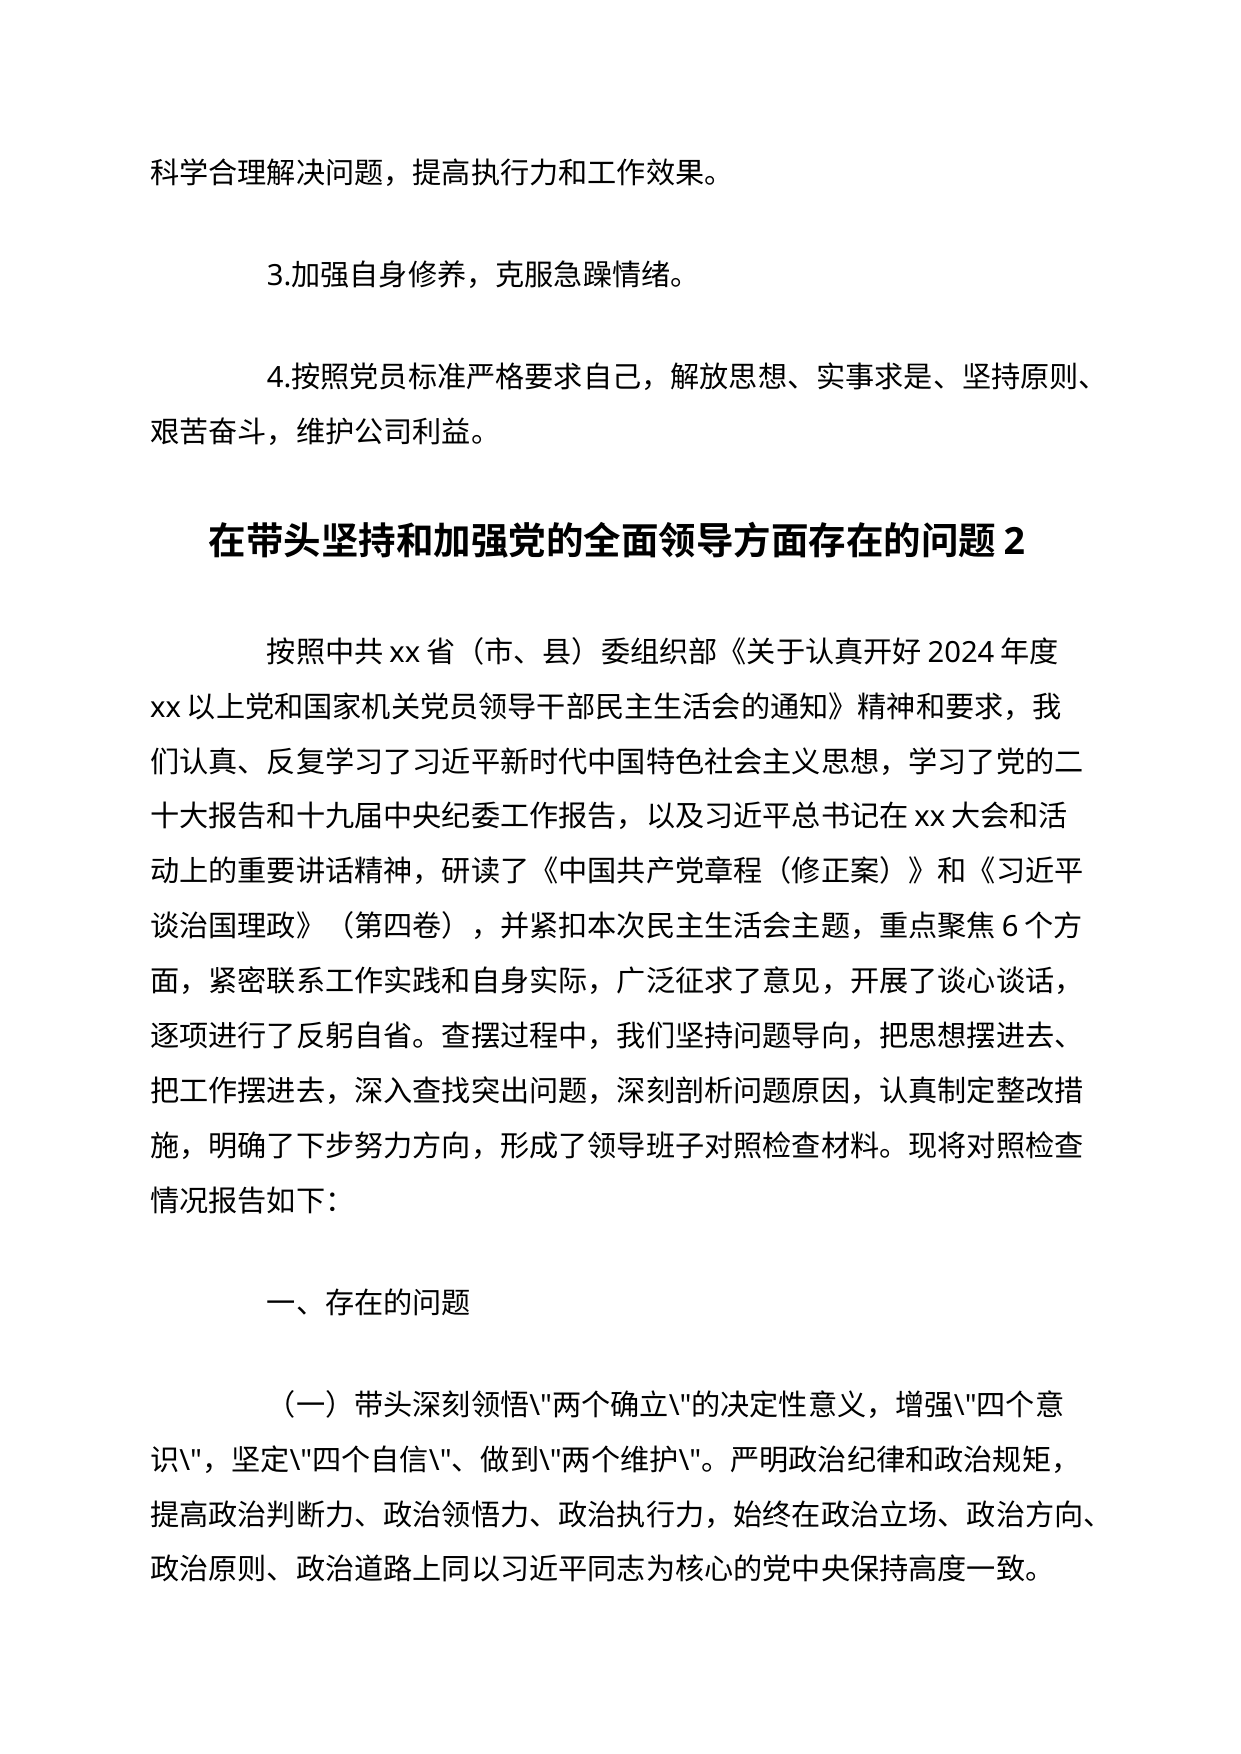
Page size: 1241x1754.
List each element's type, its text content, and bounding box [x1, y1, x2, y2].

text 一、存在的问题 [150, 1279, 1090, 1322]
text 3.加强自身修养，克服急躁情绪。 [150, 252, 1090, 294]
text 4.按照党员标准严格要求自己，解放思想、实事求是、坚持原则、艰苦奋斗，维护公司利益。 [150, 354, 1090, 451]
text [150, 150, 1090, 192]
text 在带头坚持和加强党的全面领导方面存在的问题2 [150, 511, 1090, 565]
text （一）带头深刻领悟\"两个确立\"的决定性意义，增强\"四个意识\"，坚定\"四个自信\"、做到\"两个维护\"。严明政治纪律和政治规矩，提高政治判断力、政治领悟力、政治执行力，始终在政治立场、政治方向、政治原则、政治道路上同以习近平同志为核心的党中央保持高度一致。 [150, 1381, 1090, 1588]
text 按照中共xx省（市、县）委组织部《关于认真开好2024年度xx以上党和国家机关党员领导干部民主生活会的通知》精神和要求，我们认真、反复学习了习近平新时代中国特色社会主义思想，学习了党的二十大报告和十九届中央纪委工作报告，以及习近平总书记在xx大会和活动上的重要讲话精神，研读了《中国共产党章程（修正案）》和《习近平谈治国理政》（第四卷），并紧扣本次民主生活会主题，重点聚焦6个方面，紧密联系工作实践和自身实际，广泛征求了意见，开展了谈心谈话，逐项进行了反躬自省。查摆过程中，我们坚持问题导向，把思想摆进去、把工作摆进去，深入查找突出问题，深刻剖析问题原因，认真制定整改措施，明确了下步努力方向，形成了领导班子对照检查材料。现将对照检查情况报告如下： [150, 628, 1090, 1220]
